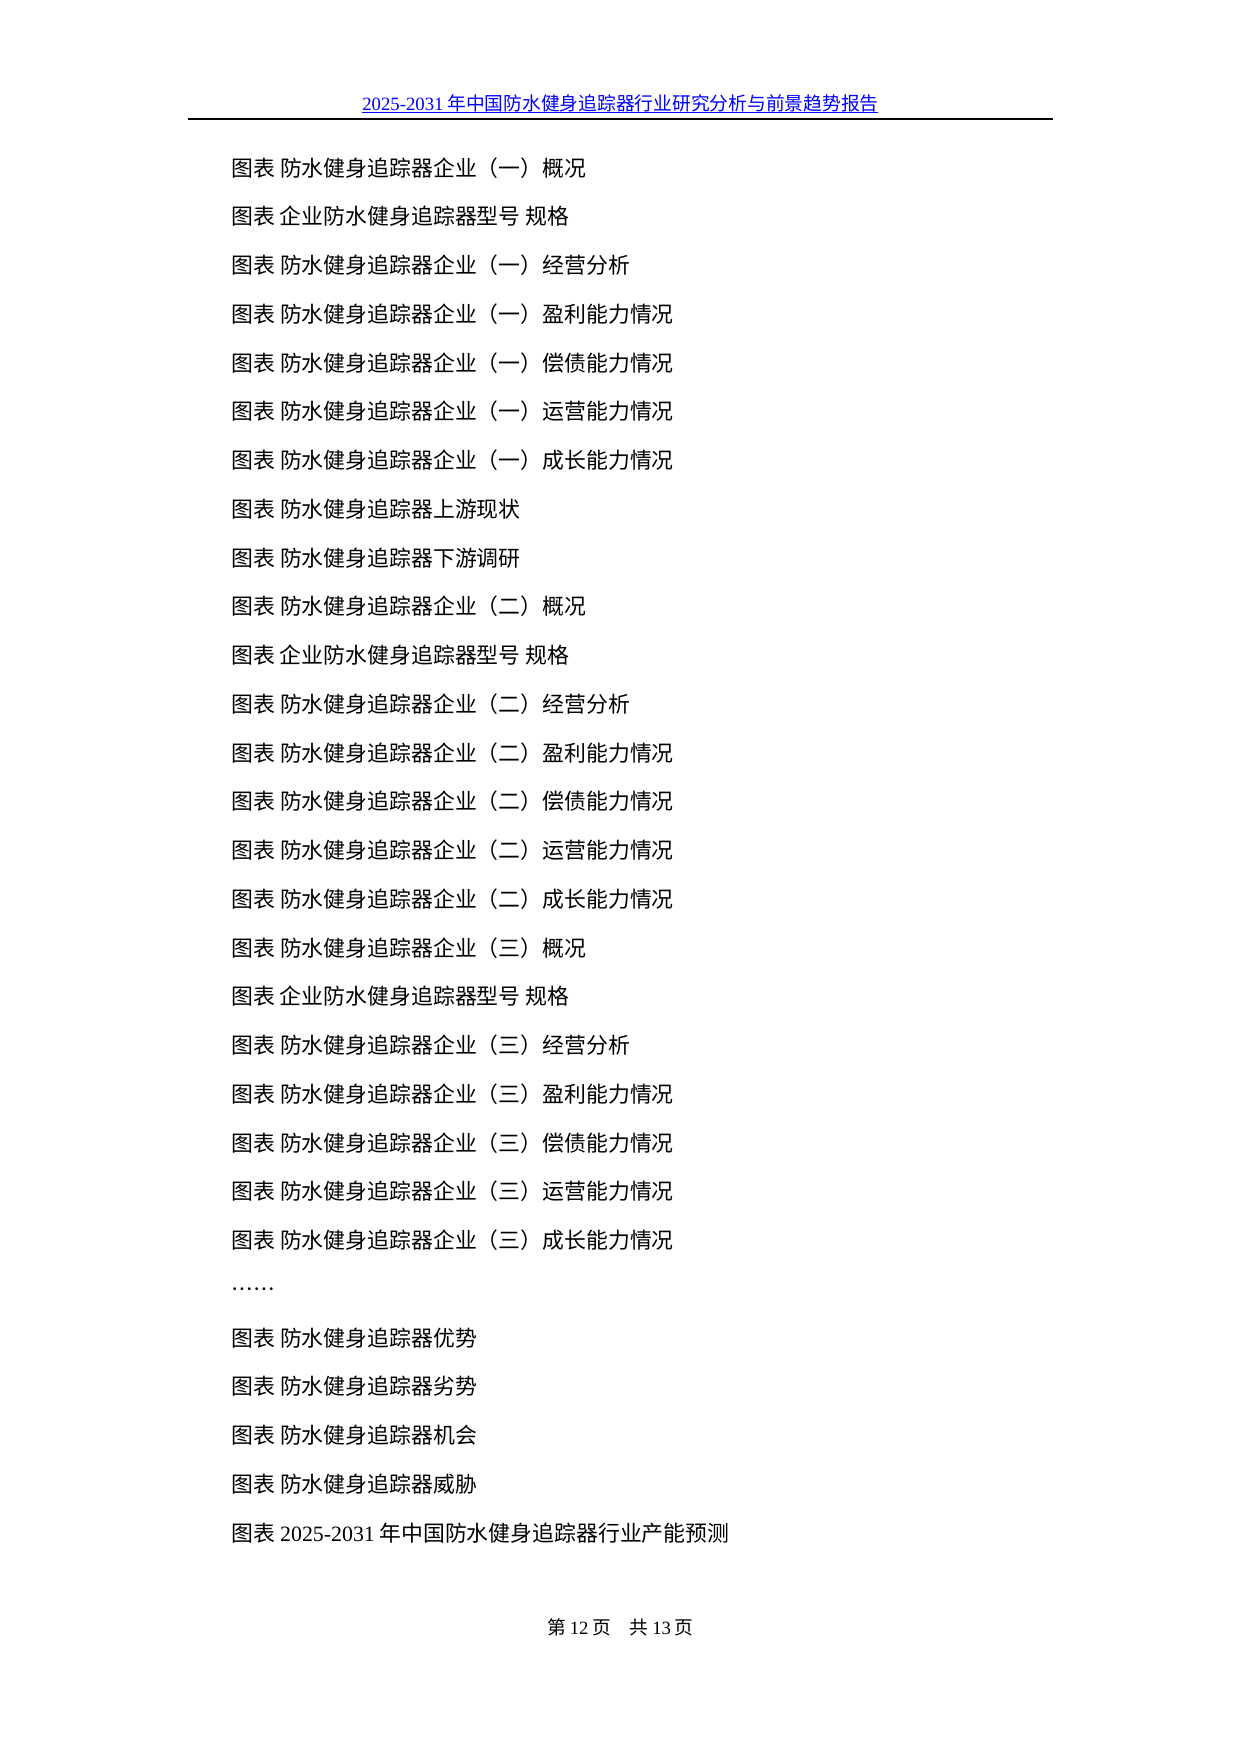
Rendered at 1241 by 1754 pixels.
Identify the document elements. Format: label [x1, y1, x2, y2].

text [187, 150, 1053, 1548]
